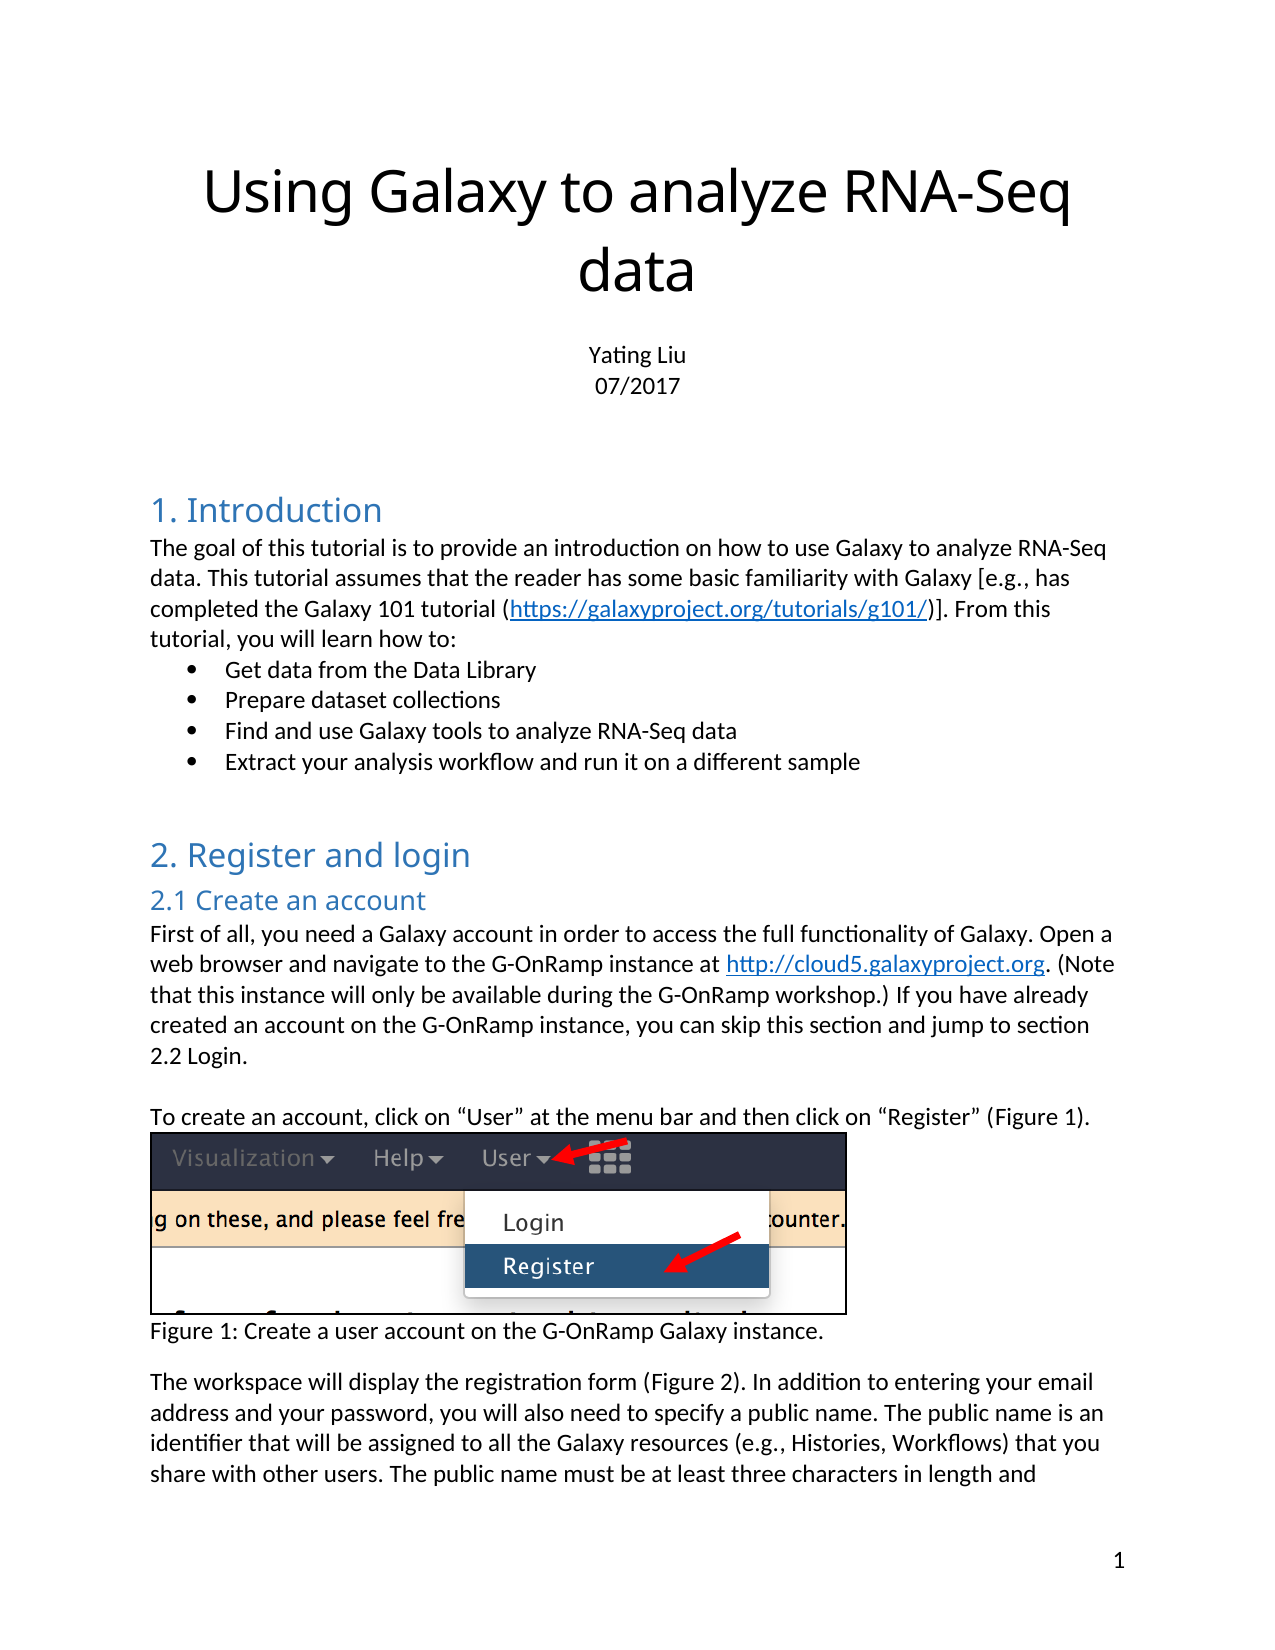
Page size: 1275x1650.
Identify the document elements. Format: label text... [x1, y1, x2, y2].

subtitle 2.1 Create an account [150, 881, 1125, 918]
subtitle 2. Register and login [150, 832, 1125, 877]
text Figure 1: Create a user account on the G-OnRamp Galaxy instance. [150, 1315, 1125, 1346]
picture [152, 1134, 845, 1313]
list Find and use Galaxy tools to analyze RNA-Seq data [187, 715, 1125, 746]
text First of all, you need a Galaxy account in order to access the full functionality of Galaxy. Open a web browser and navigate to the G-OnRamp instance at http://cloud5.galaxyproject.org. (Note that this instance will only be available during the G-OnRamp workshop.) If you have already created an account on the G-OnRamp instance, you can skip this section and jump to section 2.2 Login. [150, 918, 1125, 1071]
text To create an account, click on “User” at the menu bar and then click on “Register” (Figure 1). [150, 1101, 1125, 1132]
text Yating Liu [150, 339, 1125, 370]
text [150, 1367, 1125, 1489]
list Prepare dataset collections [187, 684, 1125, 715]
text 07/2017 [150, 370, 1125, 401]
text The goal of this tutorial is to provide an introduction on how to use Galaxy to analyze RNA-Seq data. This tutorial assumes that the reader has some basic familiarity with Galaxy [e.g., has completed the Galaxy 101 tutorial (https://galaxyproject.org/tutorials/g101/)]. From this tutorial, you will learn how to: [150, 532, 1125, 654]
subtitle 1. Introduction [150, 487, 1125, 532]
list Get data from the Data Library [187, 654, 1125, 684]
list Extract your analysis workflow and run it on a different sample [187, 746, 1125, 776]
title Using Galaxy to analyze RNA-Seq data [150, 150, 1125, 309]
